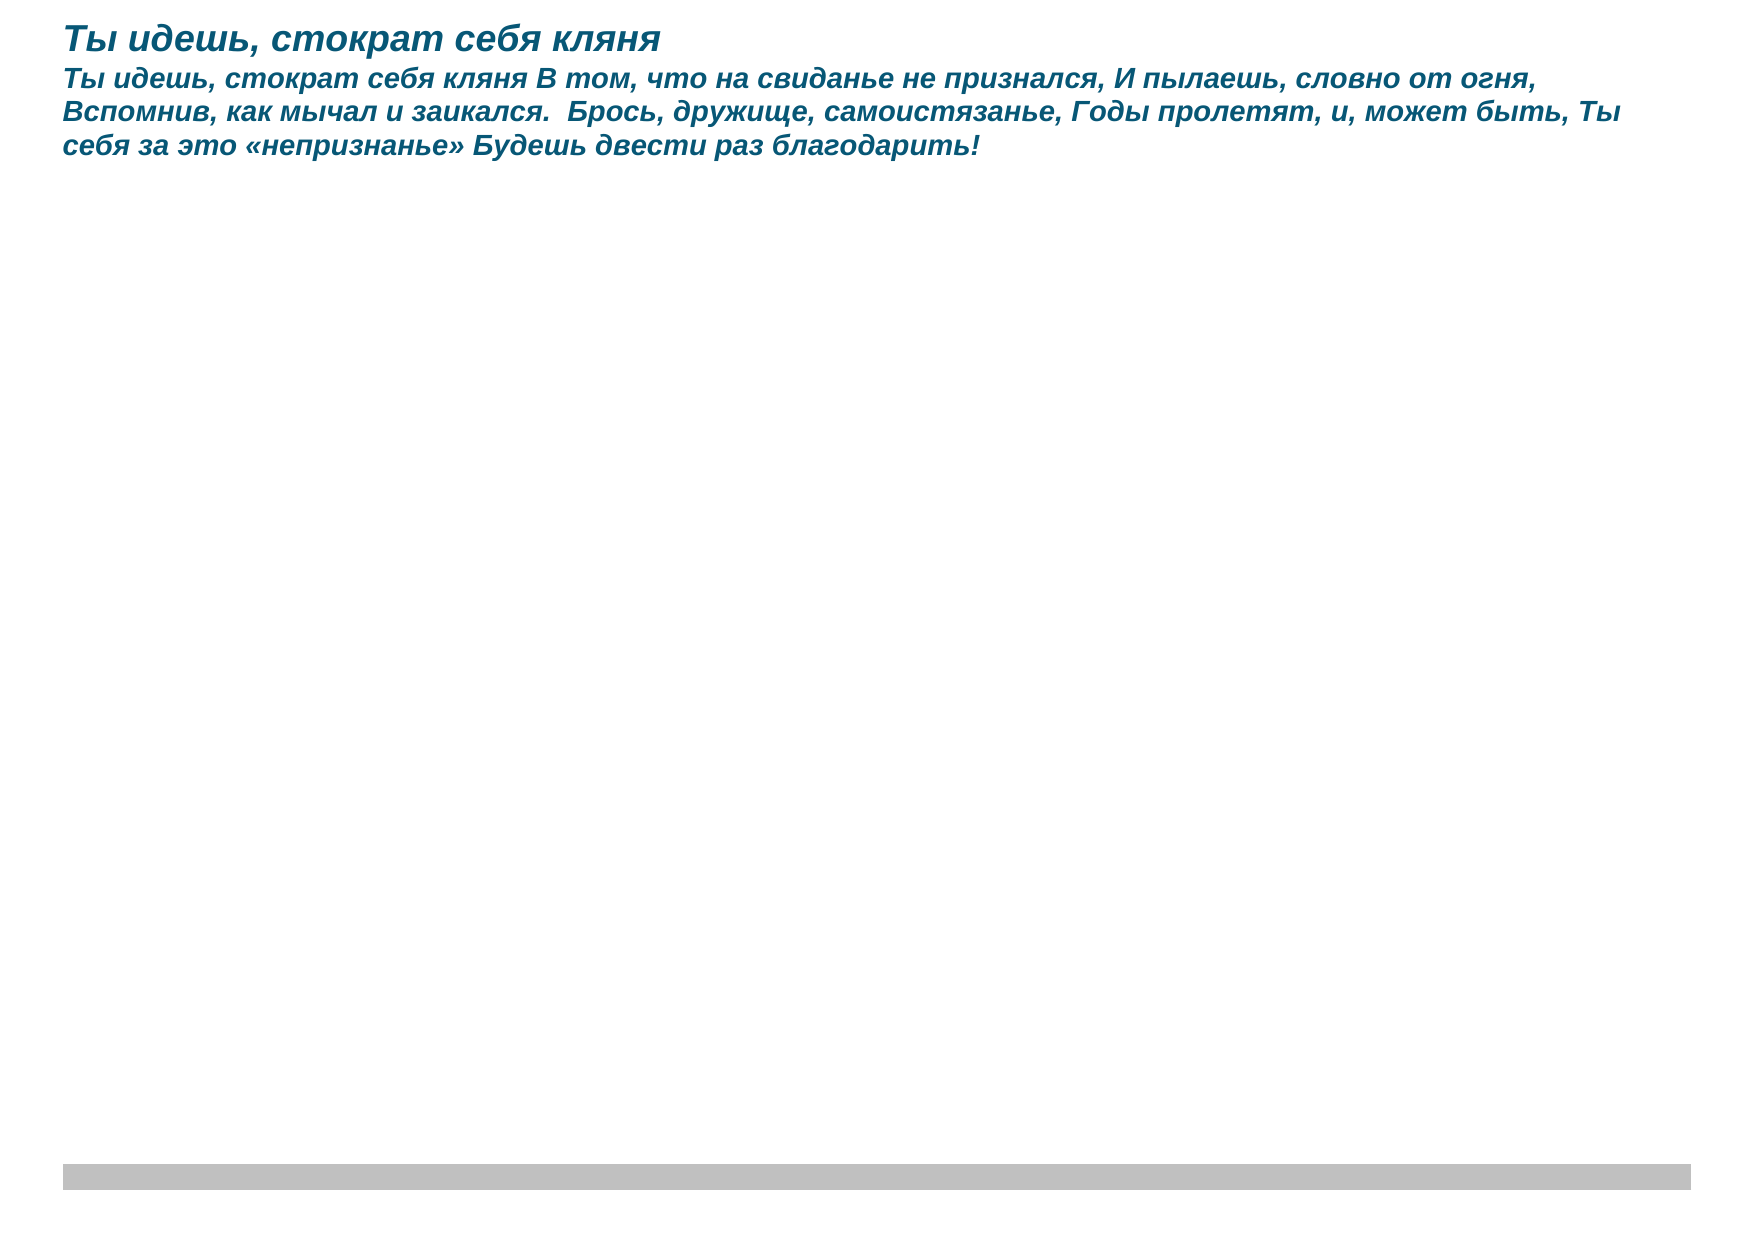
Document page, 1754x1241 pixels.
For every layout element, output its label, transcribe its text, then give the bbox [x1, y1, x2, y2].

subtitle Ты идешь, стократ себя кляня [62, 17, 1691, 60]
text Ты идешь, стократ себя кляня [62, 61, 1691, 161]
